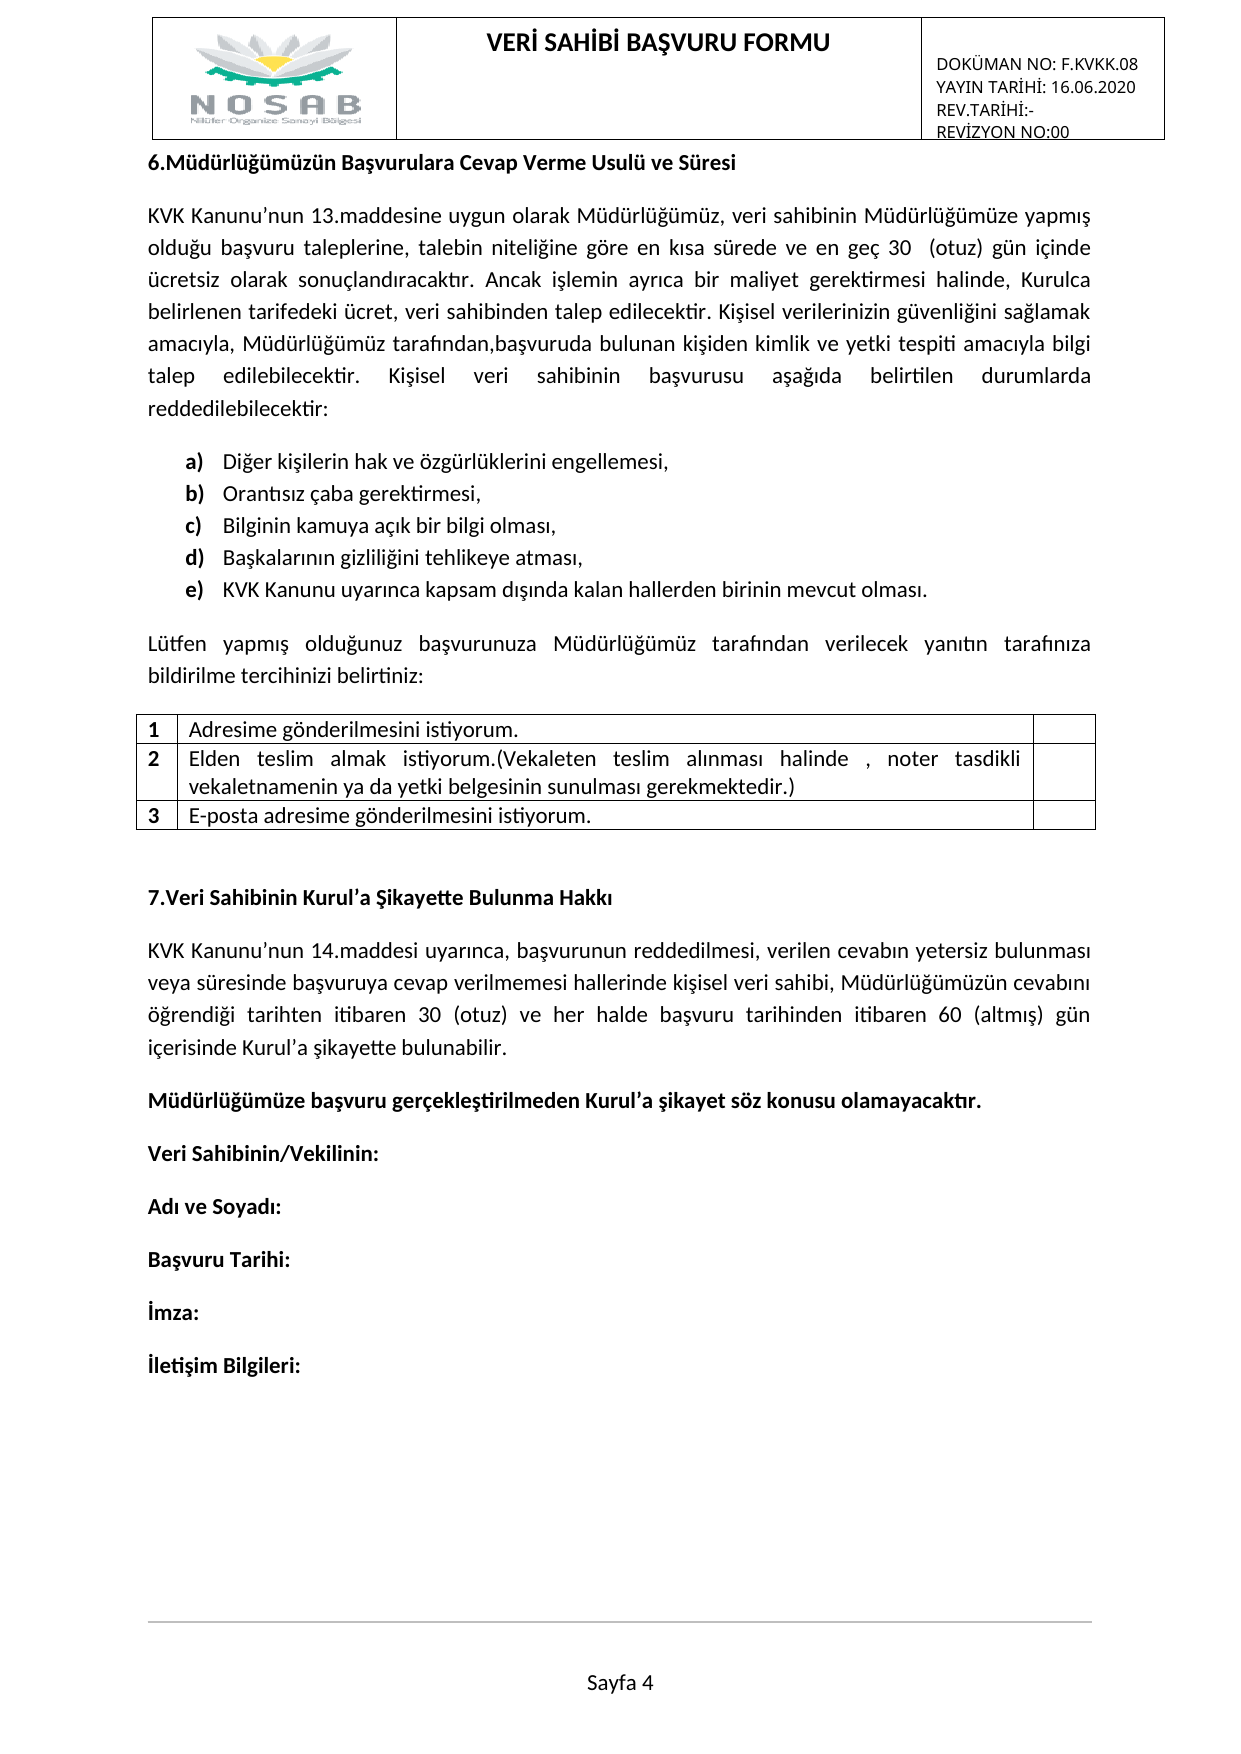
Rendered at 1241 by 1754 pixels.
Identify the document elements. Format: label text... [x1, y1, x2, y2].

table_header 1 [137, 715, 177, 743]
list KVK Kanunu uyarınca kapsam dışında kalan hallerden birinin mevcut olması. [185, 576, 1092, 604]
text Başvuru Tarihi: [148, 1245, 1092, 1273]
table_header Adresime gönderilmesini istiyorum. [178, 715, 1033, 743]
text KVK Kanunu’nun 13.maddesine uygun olarak Müdürlüğümüz, veri sahibinin Müdürlüğümüze yapmış olduğu başvuru taleplerine, talebin niteliğine göre en kısa sürede ve en geç 30 (otuz) gün içinde ücretsiz olarak sonuçlandıracaktır. Ancak işlemin ayrıca bir maliyet gerektirmesi halinde, Kurulca belirlenen tarifedeki ücret, veri sahibinden talep edilecektir. Kişisel verilerinizin güvenliğini sağlamak amacıyla, Müdürlüğümüz tarafından,başvuruda bulunan kişiden kimlik ve yetki tespiti amacıyla bilgi talep edilebilecektir. Kişisel veri sahibinin başvurusu aşağıda belirtilen durumlarda reddedilebilecektir: [148, 201, 1092, 422]
text 6.Müdürlüğümüzün Başvurulara Cevap Verme Usulü ve Süresi [148, 148, 1092, 176]
list Diğer kişilerin hak ve özgürlüklerini engellemesi, [185, 447, 1092, 475]
table_cell Elden teslim almak istiyorum.(Vekaleten teslim alınması halinde , noter tasdikli vekaletnamenin ya da yetki belgesinin sunulması gerekmektedir.) [178, 744, 1033, 800]
table_cell [1034, 744, 1095, 800]
text İletişim Bilgileri: [148, 1351, 1092, 1379]
text 7.Veri Sahibinin Kurul’a Şikayette Bulunma Hakkı [148, 883, 1092, 911]
text İmza: [148, 1298, 1092, 1326]
table_header [1034, 715, 1095, 743]
text Lütfen yapmış olduğunuz başvurunuza Müdürlüğümüz tarafından verilecek yanıtın tarafınıza bildirilme tercihinizi belirtiniz: [148, 629, 1092, 689]
text Müdürlüğümüze başvuru gerçekleştirilmeden Kurul’a şikayet söz konusu olamayacaktır. [148, 1086, 1092, 1114]
table_cell [1034, 801, 1095, 829]
picture [153, 18, 396, 139]
list Başkalarının gizliliğini tehlikeye atması, [185, 543, 1092, 571]
list Orantısız çaba gerektirmesi, [185, 479, 1092, 507]
list Bilginin kamuya açık bir bilgi olması, [185, 511, 1092, 539]
text KVK Kanunu’nun 14.maddesi uyarınca, başvurunun reddedilmesi, verilen cevabın yetersiz bulunması veya süresinde başvuruya cevap verilmemesi hallerinde kişisel veri sahibi, Müdürlüğümüzün cevabını öğrendiği tarihten itibaren 30 (otuz) ve her halde başvuru tarihinden itibaren 60 (altmış) gün içerisinde Kurul’a şikayette bulunabilir. [148, 936, 1092, 1061]
text Veri Sahibinin/Vekilinin: [148, 1139, 1092, 1167]
text Adı ve Soyadı: [148, 1192, 1092, 1220]
table_cell E-posta adresime gönderilmesini istiyorum. [178, 801, 1033, 829]
table_cell 2 [137, 744, 177, 800]
table_cell 3 [137, 801, 177, 829]
